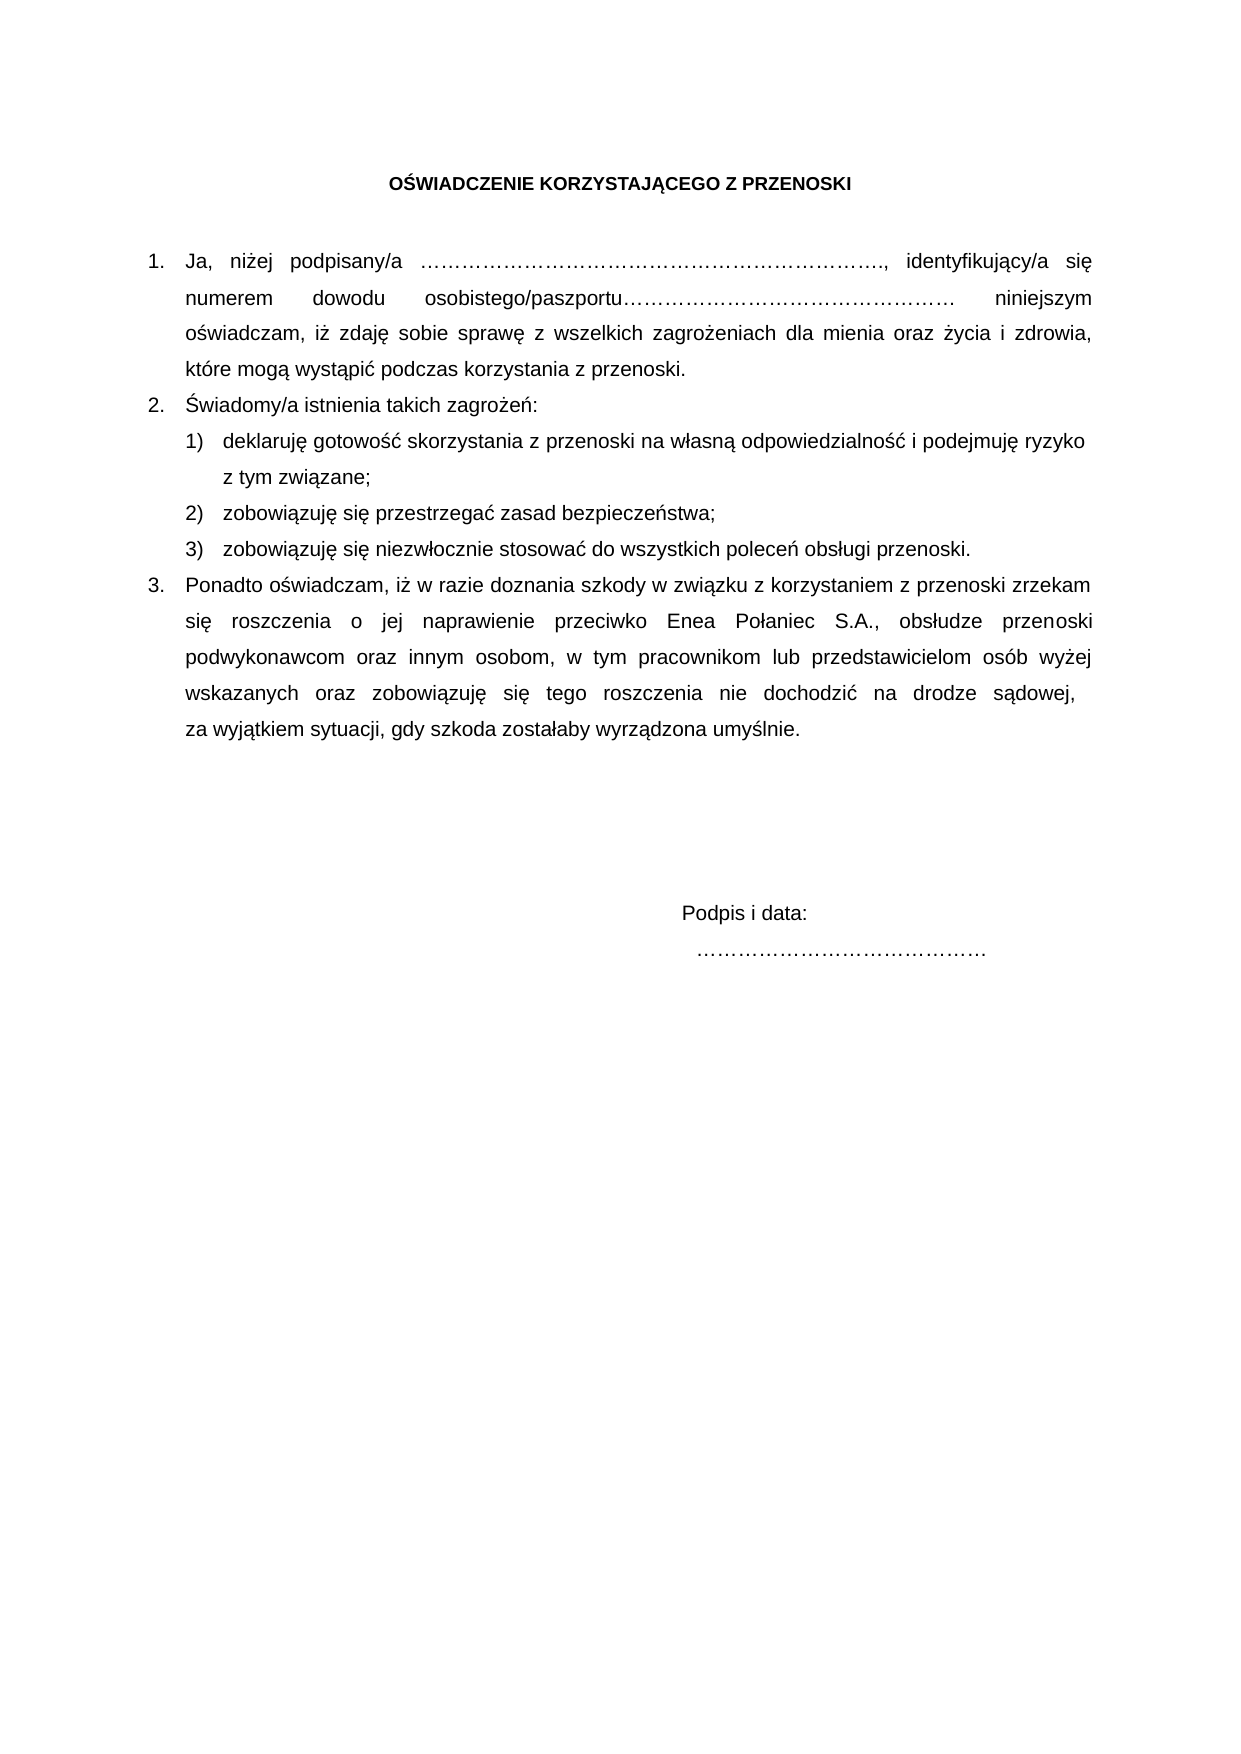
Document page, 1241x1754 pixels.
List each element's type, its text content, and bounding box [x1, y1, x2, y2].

list deklaruję gotowość skorzystania z przenoski na własną odpowiedzialność i podejmuję ryzyko z tym związane; [185, 429, 1093, 489]
list Świadomy/a istnienia takich zagrożeń: [148, 393, 1093, 417]
text Podpis i data: [148, 901, 1093, 925]
subtitle OŚWIADCZENIE KORZYSTAJĄCEGO Z PRZENOSKI [148, 173, 1093, 194]
list zobowiązuję się przestrzegać zasad bezpieczeństwa; [185, 501, 1093, 525]
list Ponadto oświadczam, iż w razie doznania szkody w związku z korzystaniem z przenoski zrzekam się roszczenia o jej naprawienie przeciwko Enea Połaniec S.A., obsłudze przenoski podwykonawcom oraz innym osobom, w tym pracownikom lub przedstawicielom osób wyżej wskazanych oraz zobowiązuję się tego roszczenia nie dochodzić na drodze sądowej, za wyjątkiem sytuacji, gdy szkoda zostałaby wyrządzona umyślnie. [148, 573, 1093, 741]
list zobowiązuję się niezwłocznie stosować do wszystkich poleceń obsługi przenoski. [185, 537, 1093, 561]
list Ja, niżej podpisany/a …………………………………………………………., identyfikujący/a się numerem dowodu osobistego/paszportu………………………………………… niniejszym oświadczam, iż zdaję sobie sprawę z wszelkich zagrożeniach dla mienia oraz życia i zdrowia, które mogą wystąpić podczas korzystania z przenoski. [148, 249, 1093, 381]
text …………………………………… [148, 937, 1093, 961]
